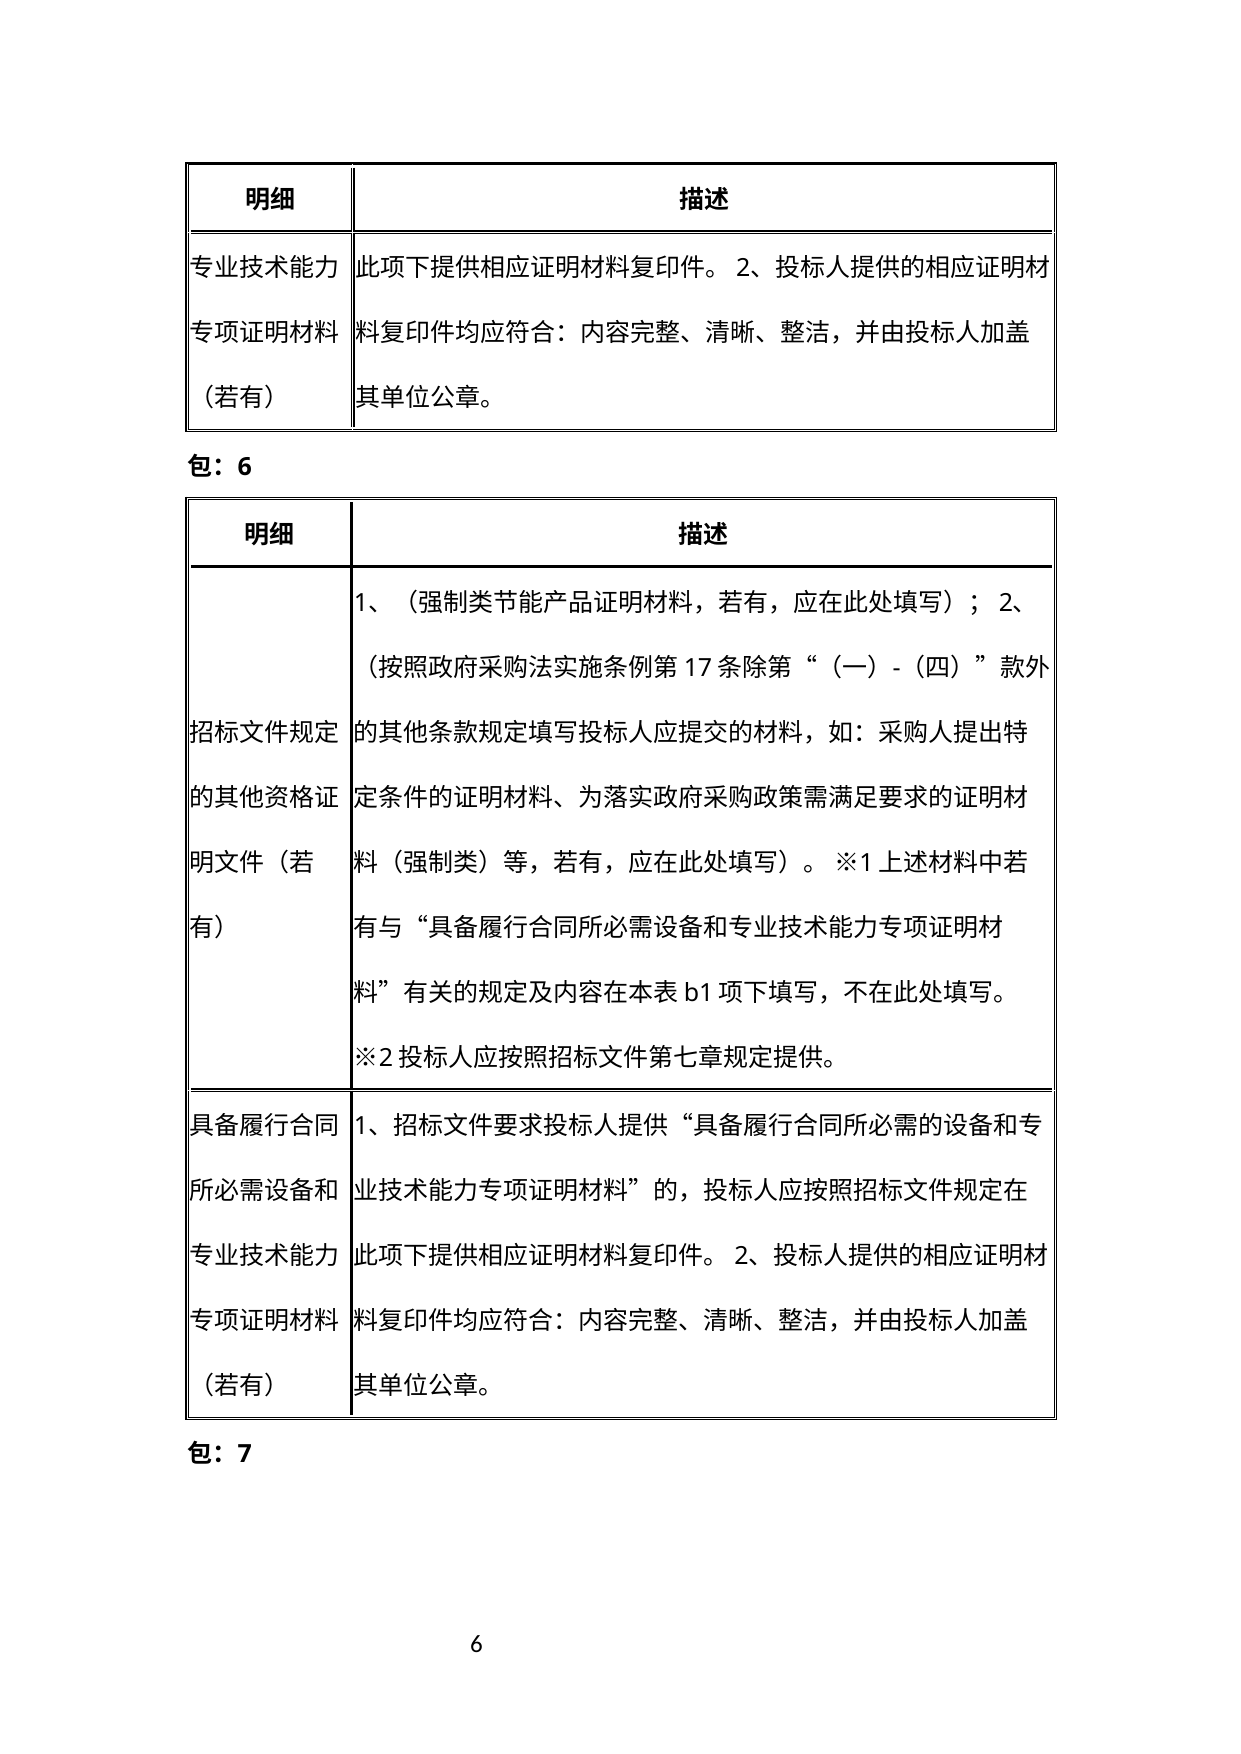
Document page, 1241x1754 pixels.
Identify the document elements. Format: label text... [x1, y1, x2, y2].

table_cell 具备履行合同所必需设备和专业技术能力专项证明材料（若有） [189, 1088, 351, 1416]
text 包：7 [187, 1420, 1053, 1484]
table_cell 1、（强制类节能产品证明材料，若有，应在此处填写）； 2、（按照政府采购法实施条例第17条除第“（一）-（四）”款外的其他条款规定填写投标人应提交的材料，如：采购人提出特定条件的证明材料、为落实政府采购政策需满足要求的证明材料（强制类）等，若有，应在此处填写）。 ※1上述材料中若有与“具备履行合同所必需设备和专业技术能力专项证明材料”有关的规定及内容在本表b1项下填写，不在此处填写。 ※2投标人应按照招标文件第七章规定提供。 [353, 565, 1054, 1088]
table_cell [353, 230, 1054, 428]
table_header 明细 [189, 164, 353, 230]
table_cell 招标文件规定的其他资格证明文件（若有） [189, 565, 350, 1088]
table_cell 具备履行合同所必需设备和专业技术能力专项证明材料（若有） [189, 230, 353, 428]
table_header 描述 [351, 500, 1054, 565]
table_cell 1、招标文件要求投标人提供“具备履行合同所必需的设备和专业技术能力专项证明材料”的，投标人应按照招标文件规定在此项下提供相应证明材料复印件。 2、投标人提供的相应证明材料复印件均应符合：内容完整、清晰、整洁，并由投标人加盖其单位公章。 [351, 1088, 1054, 1416]
text 包：6 [187, 432, 1053, 497]
table_header 描述 [353, 165, 1054, 230]
table_header 明细 [189, 500, 351, 565]
